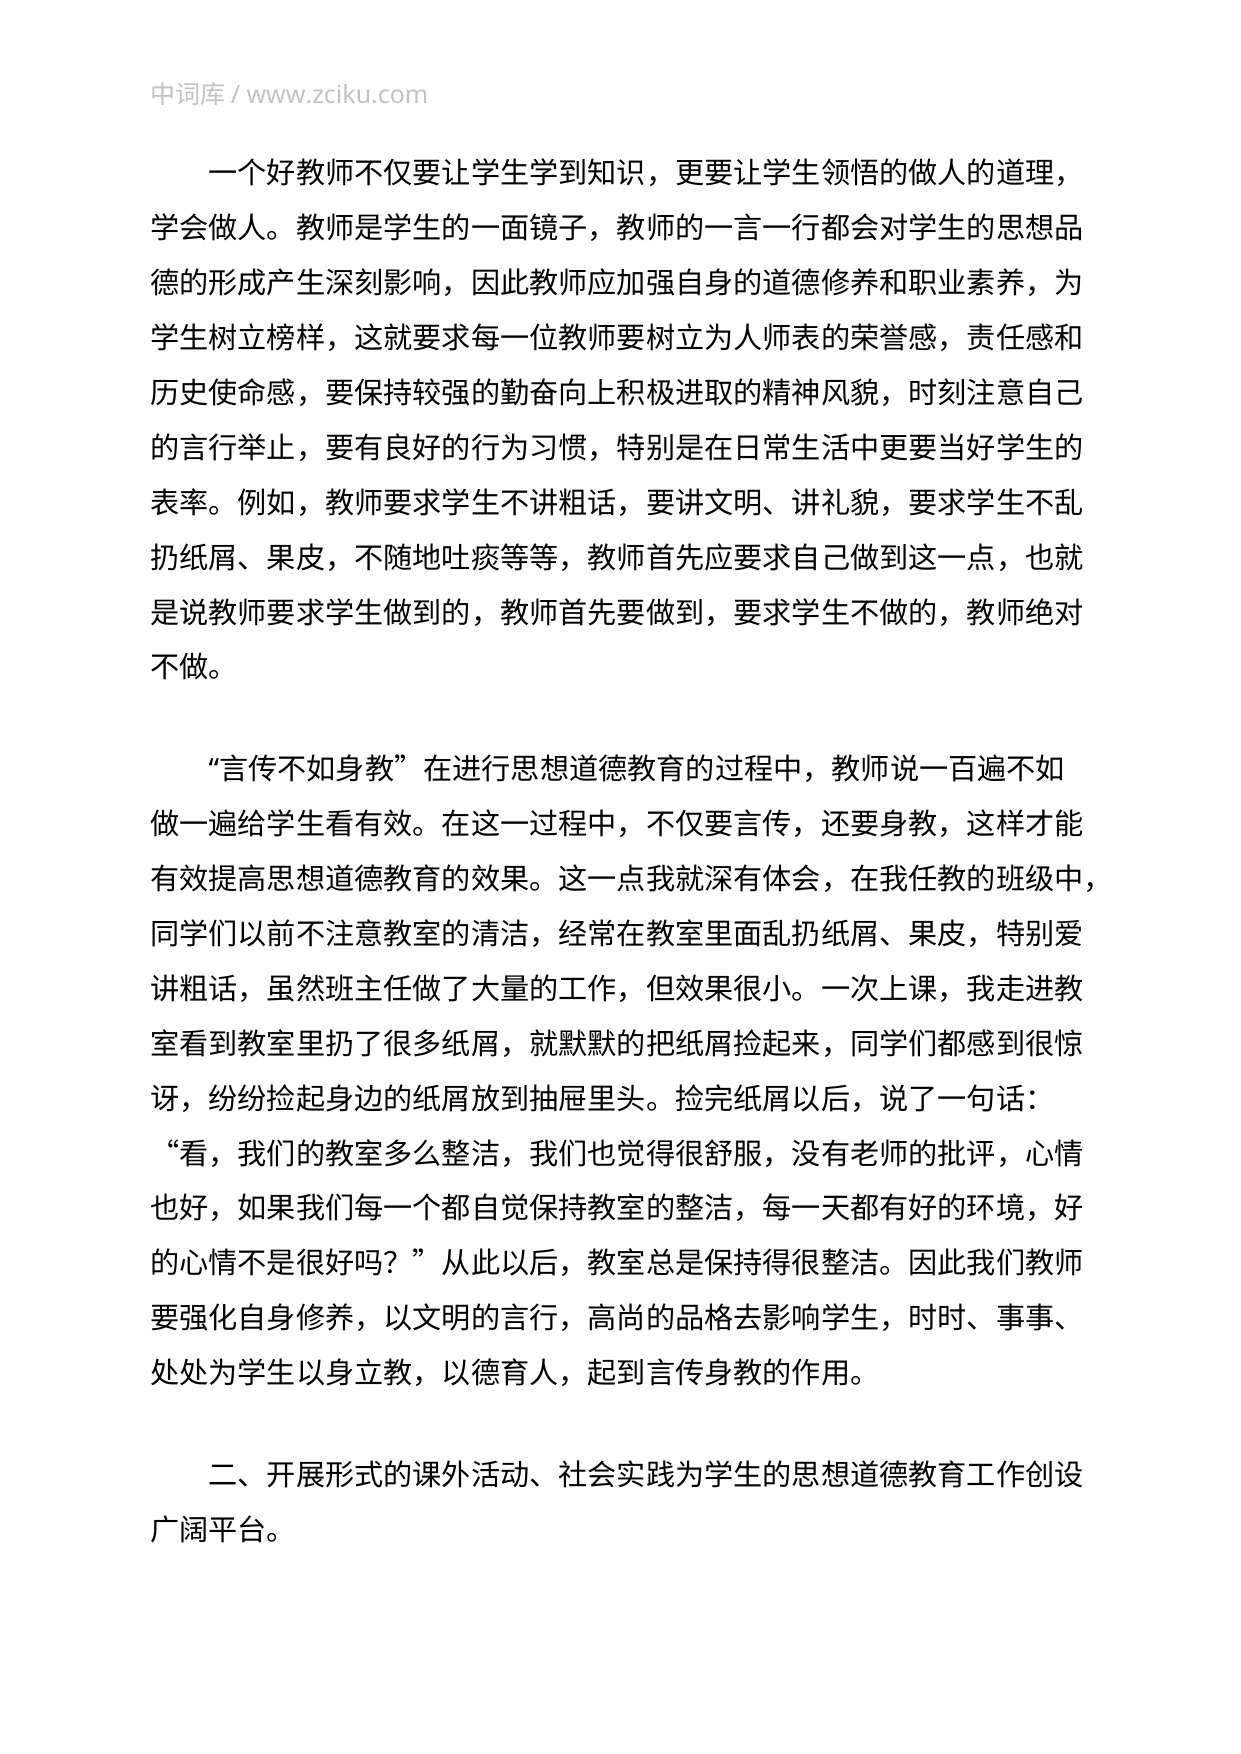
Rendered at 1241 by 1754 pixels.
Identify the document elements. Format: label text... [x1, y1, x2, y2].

text “言传不如身教”在进行思想道德教育的过程中，教师说一百遍不如做一遍给学生看有效。在这一过程中，不仅要言传，还要身教，这样才能有效提高思想道德教育的效果。这一点我就深有体会，在我任教的班级中，同学们以前不注意教室的清洁，经常在教室里面乱扔纸屑、果皮，特别爱讲粗话，虽然班主任做了大量的工作，但效果很小。一次上课，我走进教室看到教室里扔了很多纸屑，就默默的把纸屑捡起来，同学们都感到很惊讶，纷纷捡起身边的纸屑放到抽屉里头。捡完纸屑以后，说了一句话：“看，我们的教室多么整洁，我们也觉得很舒服，没有老师的批评，心情也好，如果我们每一个都自觉保持教室的整洁，每一天都有好的环境，好的心情不是很好吗？”从此以后，教室总是保持得很整洁。因此我们教师要强化自身修养，以文明的言行，高尚的品格去影响学生，时时、事事、处处为学生以身立教，以德育人，起到言传身教的作用。 [150, 746, 1090, 1392]
text 二、开展形式的课外活动、社会实践为学生的思想道德教育工作创设广阔平台。 [150, 1452, 1090, 1549]
text 一个好教师不仅要让学生学到知识，更要让学生领悟的做人的道理，学会做人。教师是学生的一面镜子，教师的一言一行都会对学生的思想品德的形成产生深刻影响，因此教师应加强自身的道德修养和职业素养，为学生树立榜样，这就要求每一位教师要树立为人师表的荣誉感，责任感和历史使命感，要保持较强的勤奋向上积极进取的精神风貌，时刻注意自己的言行举止，要有良好的行为习惯，特别是在日常生活中更要当好学生的表率。例如，教师要求学生不讲粗话，要讲文明、讲礼貌，要求学生不乱扔纸屑、果皮，不随地吐痰等等，教师首先应要求自己做到这一点，也就是说教师要求学生做到的，教师首先要做到，要求学生不做的，教师绝对不做。 [150, 150, 1090, 686]
